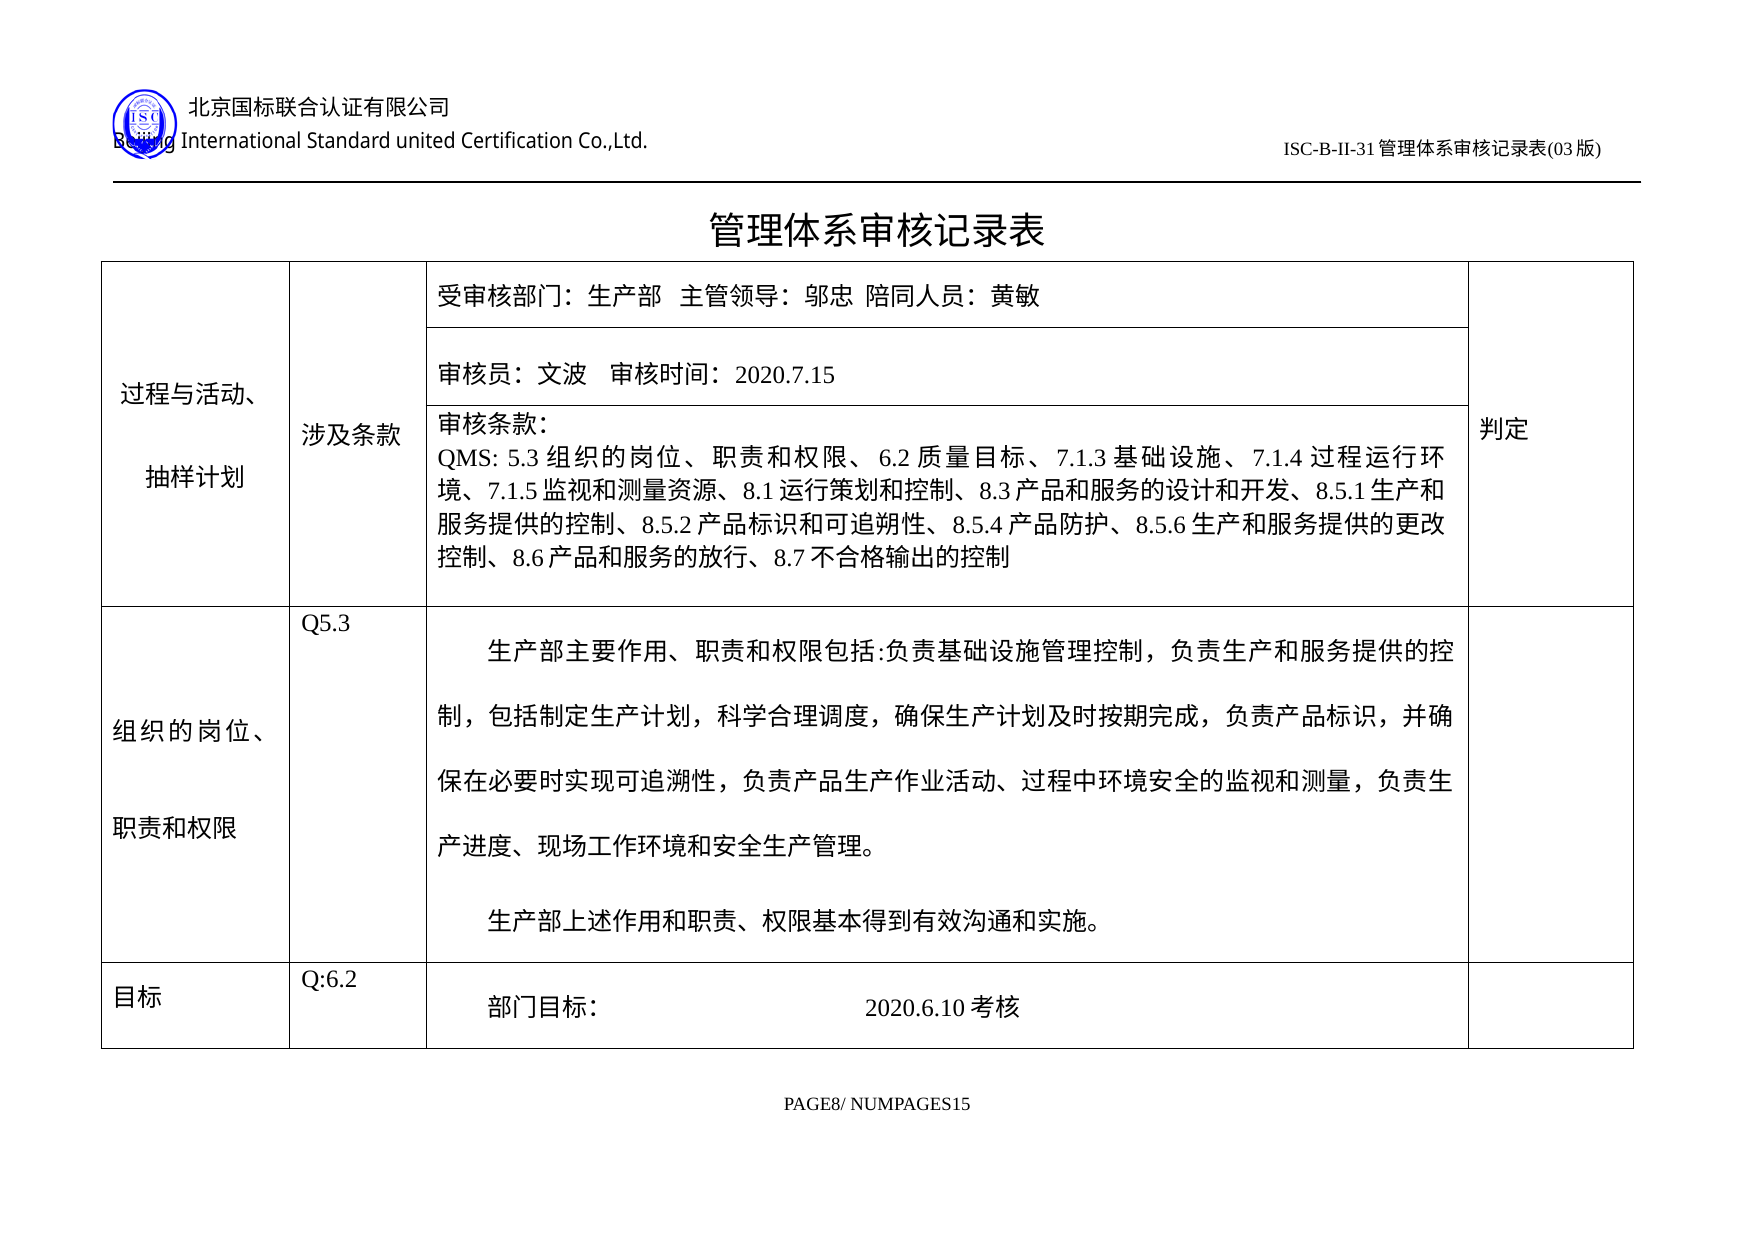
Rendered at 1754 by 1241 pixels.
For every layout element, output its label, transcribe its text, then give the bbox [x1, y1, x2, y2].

table_cell 审核条款： QMS: 5.3组织的岗位、职责和权限、6.2质量目标、7.1.3基础设施、7.1.4过程运行环境、7.1.5监视和测量资源、8.1运行策划和控制、8.3产品和服务的设计和开发、8.5.1生产和服务提供的控制、8.5.2产品标识和可追朔性、8.5.4产品防护、8.5.6生产和服务提供的更改控制、8.6产品和服务的放行、8.7不合格输出的控制 [427, 406, 1468, 606]
table_cell 组织的岗位、职责和权限 [102, 607, 289, 962]
table_cell 生产部主要作用、职责和权限包括:负责基础设施管理控制，负责生产和服务提供的控制，包括制定生产计划，科学合理调度，确保生产计划及时按期完成，负责产品标识，并确保在必要时实现可追溯性，负责产品生产作业活动、过程中环境安全的监视和测量，负责生产进度、现场工作环境和安全生产管理。 生产部上述作用和职责、权限基本得到有效沟通和实施。 [427, 607, 1468, 962]
table_header 过程与活动、 抽样计划 [102, 262, 289, 606]
text 管理体系审核记录表 [112, 196, 1641, 261]
table_cell Q5.3 [290, 607, 426, 962]
picture [112, 89, 180, 158]
table_header 涉及条款 [290, 262, 426, 606]
table_cell 审核员：文波 审核时间：2020.7.15 [427, 328, 1468, 405]
table_cell [1469, 607, 1633, 962]
table_header 受审核部门：生产部 主管领导：邬忠 陪同人员：黄敏 [427, 262, 1468, 327]
table_header 判定 [1469, 262, 1633, 606]
table_cell [1469, 963, 1633, 1048]
table_cell 目标 [102, 963, 289, 1048]
table_cell Q:6.2 [290, 963, 426, 1048]
